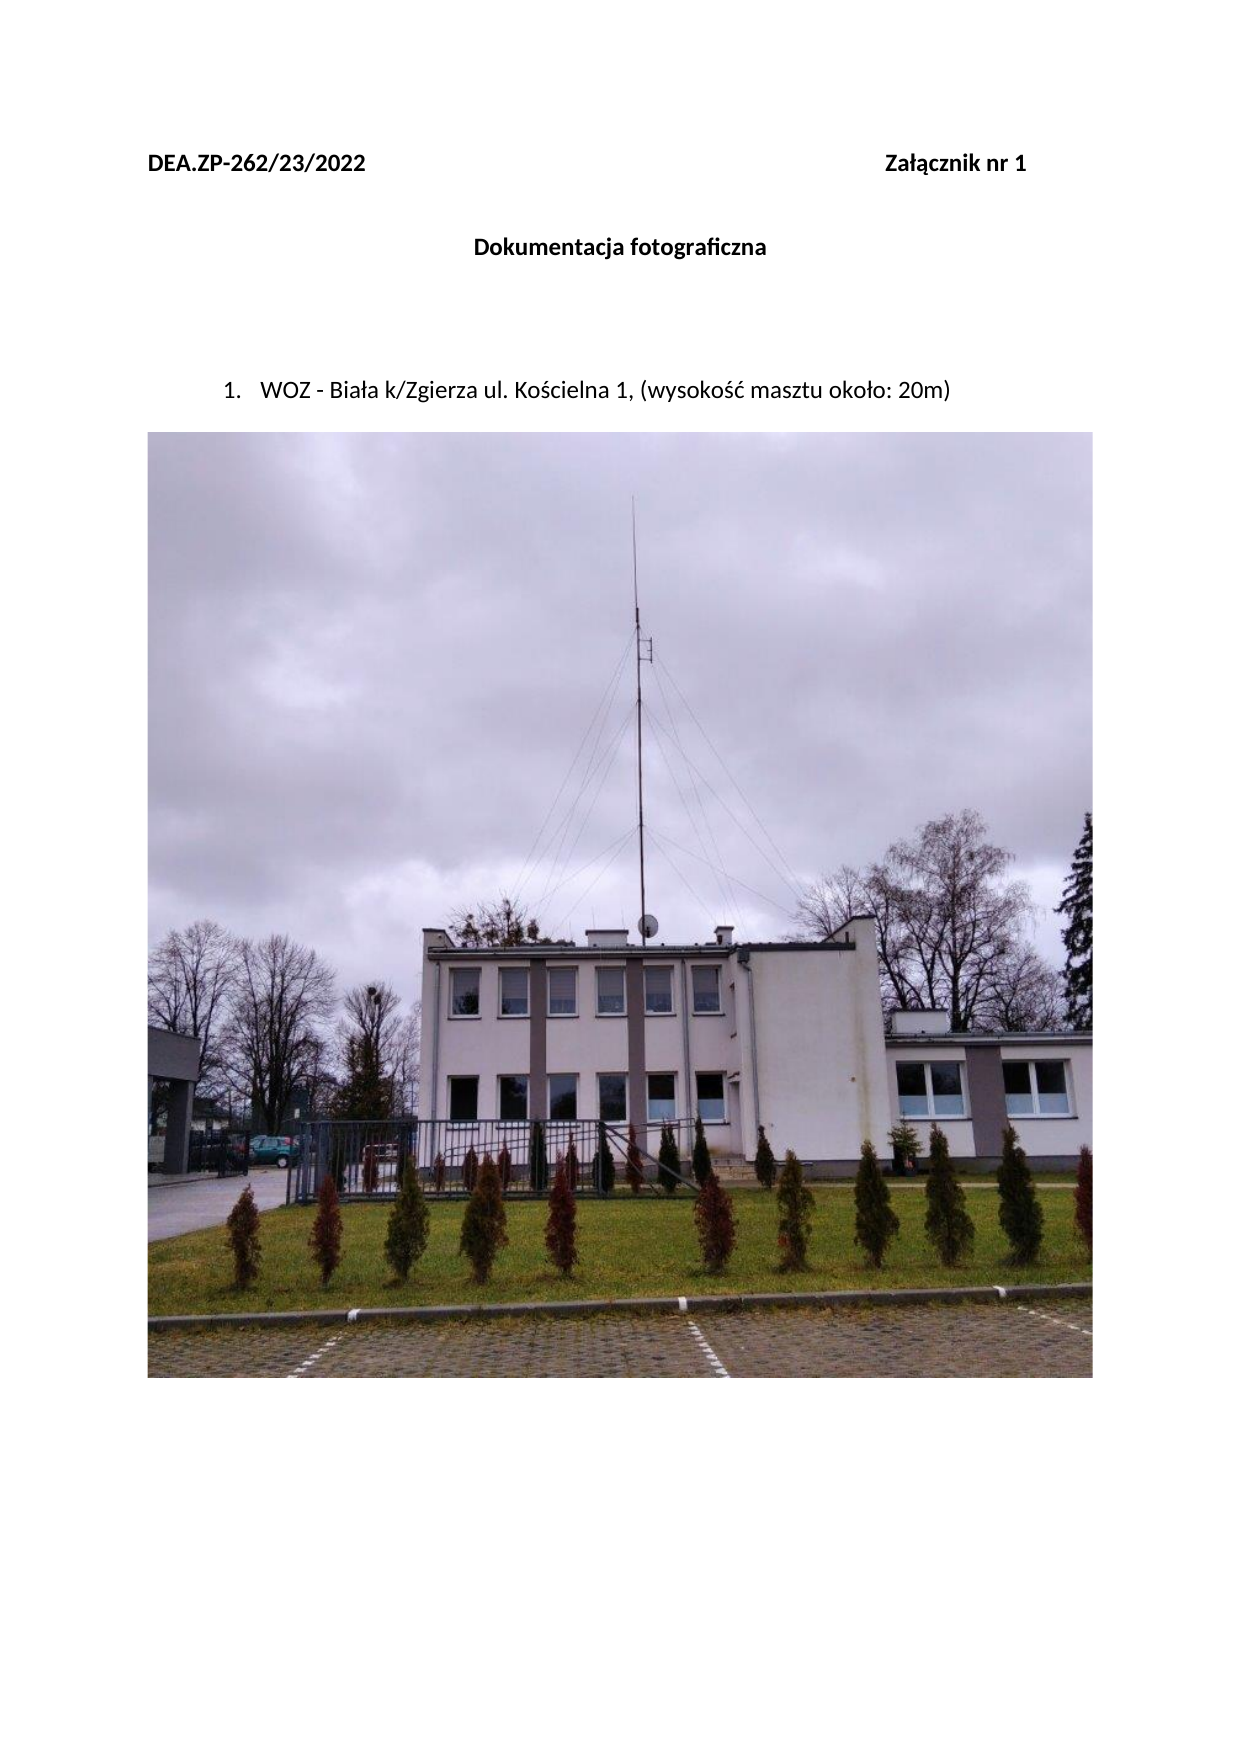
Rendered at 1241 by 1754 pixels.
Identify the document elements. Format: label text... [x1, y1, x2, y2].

text DEA.ZP-262/23/2022 Załącznik nr 1 [148, 148, 1093, 178]
list WOZ - Biała k/Zgierza ul. Kościelna 1, (wysokość masztu około: 20m) [223, 374, 1093, 404]
text Dokumentacja fotograficzna [148, 231, 1093, 262]
picture [147, 432, 1093, 1378]
